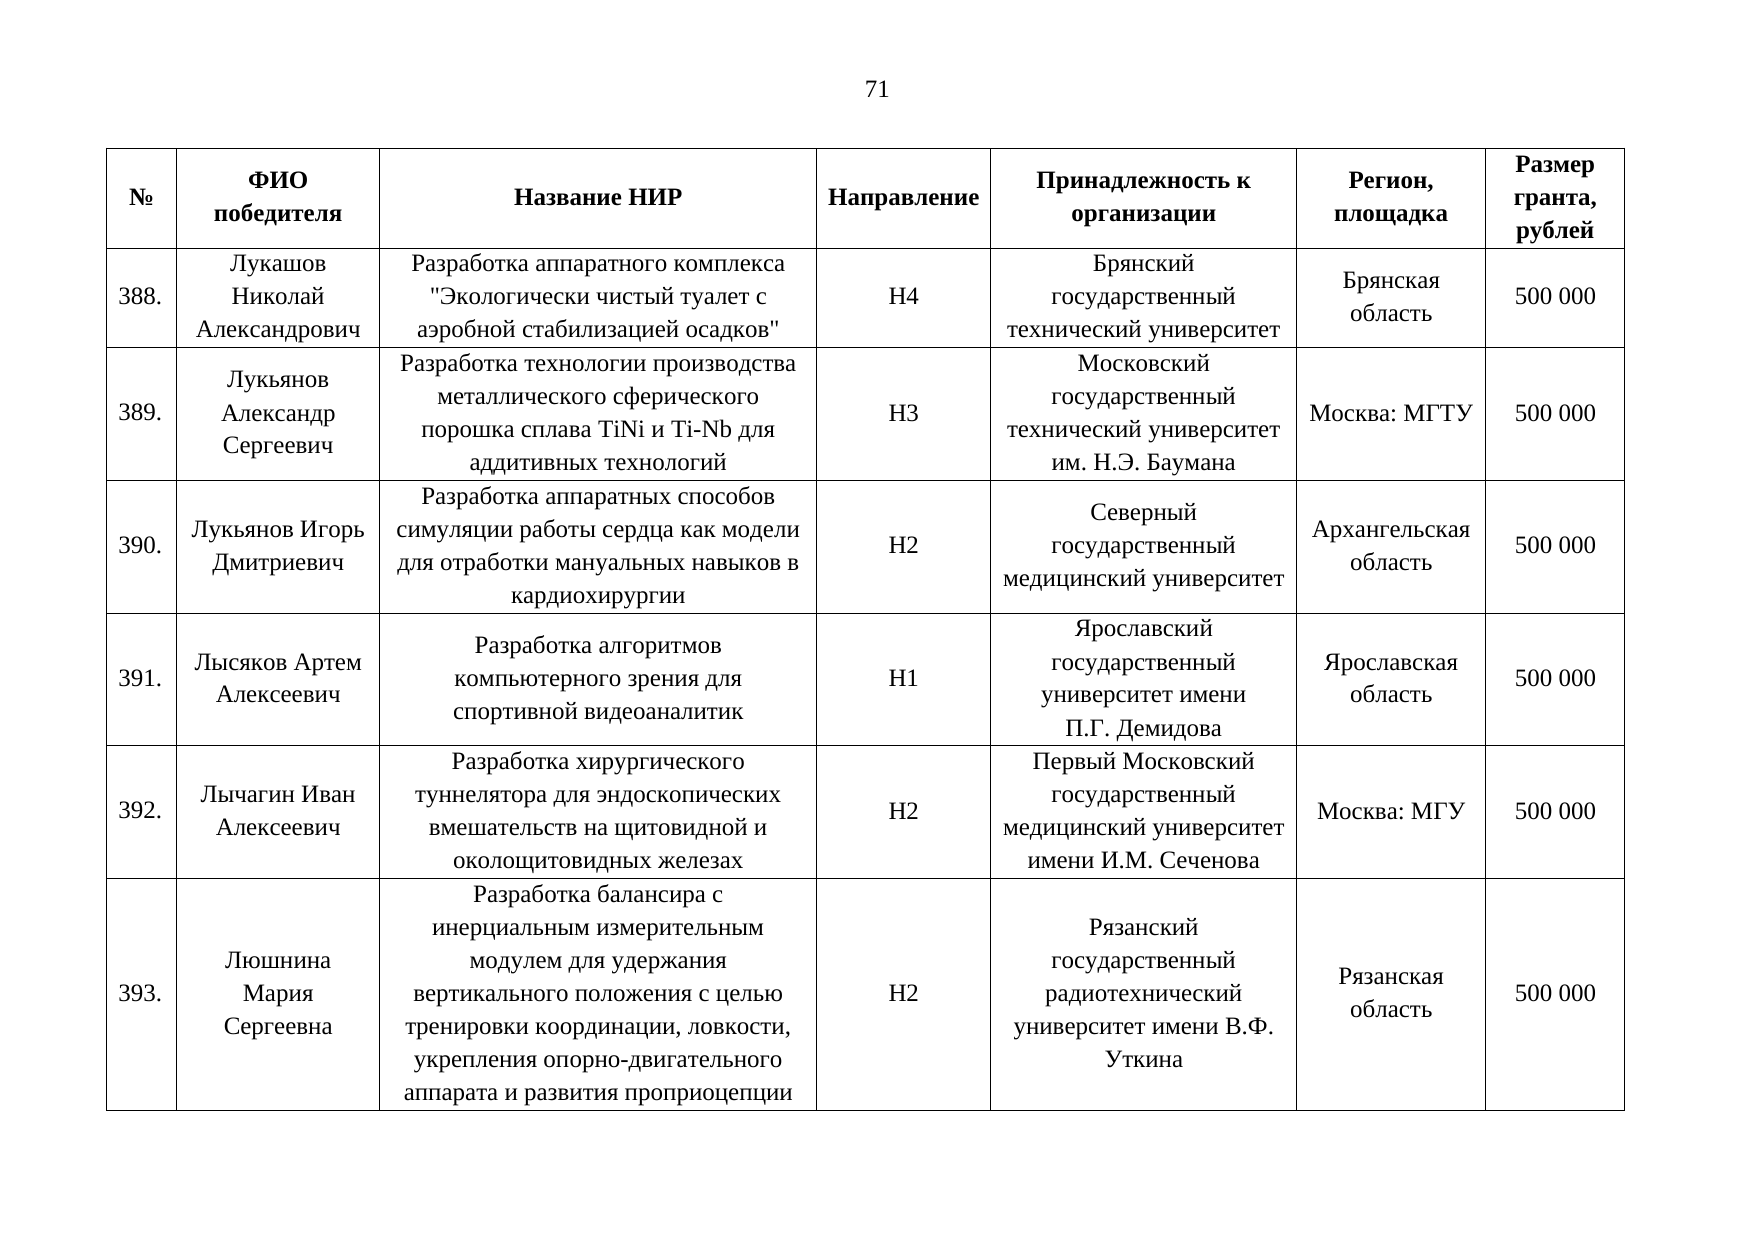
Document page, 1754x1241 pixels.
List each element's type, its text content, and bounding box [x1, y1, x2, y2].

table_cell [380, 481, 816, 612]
table_header № [107, 149, 176, 247]
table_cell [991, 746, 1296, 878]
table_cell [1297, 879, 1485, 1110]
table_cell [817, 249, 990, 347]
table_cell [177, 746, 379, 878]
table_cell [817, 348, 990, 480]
table_header Название НИР [380, 149, 816, 247]
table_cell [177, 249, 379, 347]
table_header Направление [817, 149, 990, 247]
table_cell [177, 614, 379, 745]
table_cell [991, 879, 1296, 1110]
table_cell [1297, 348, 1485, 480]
table_header Регион, площадка [1297, 149, 1485, 247]
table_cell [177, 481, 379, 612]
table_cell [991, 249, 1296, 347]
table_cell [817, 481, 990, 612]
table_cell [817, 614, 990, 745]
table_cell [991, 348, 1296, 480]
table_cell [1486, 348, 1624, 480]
table_header ФИО победителя [177, 149, 379, 247]
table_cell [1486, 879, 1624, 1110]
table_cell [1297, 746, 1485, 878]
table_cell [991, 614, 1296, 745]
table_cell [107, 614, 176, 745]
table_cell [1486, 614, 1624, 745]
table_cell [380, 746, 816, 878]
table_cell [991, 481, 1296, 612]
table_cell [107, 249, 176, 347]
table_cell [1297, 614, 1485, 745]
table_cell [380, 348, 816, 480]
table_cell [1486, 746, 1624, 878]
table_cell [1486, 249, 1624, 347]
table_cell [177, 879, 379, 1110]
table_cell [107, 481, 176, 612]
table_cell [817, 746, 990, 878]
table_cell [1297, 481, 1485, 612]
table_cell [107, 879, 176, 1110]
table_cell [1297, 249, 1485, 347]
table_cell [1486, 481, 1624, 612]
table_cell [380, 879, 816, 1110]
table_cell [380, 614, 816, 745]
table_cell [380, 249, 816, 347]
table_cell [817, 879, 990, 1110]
table_header Принадлежность к организации [991, 149, 1296, 247]
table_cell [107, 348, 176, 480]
table_header Размер гранта, рублей [1486, 149, 1624, 247]
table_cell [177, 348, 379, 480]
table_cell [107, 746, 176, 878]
